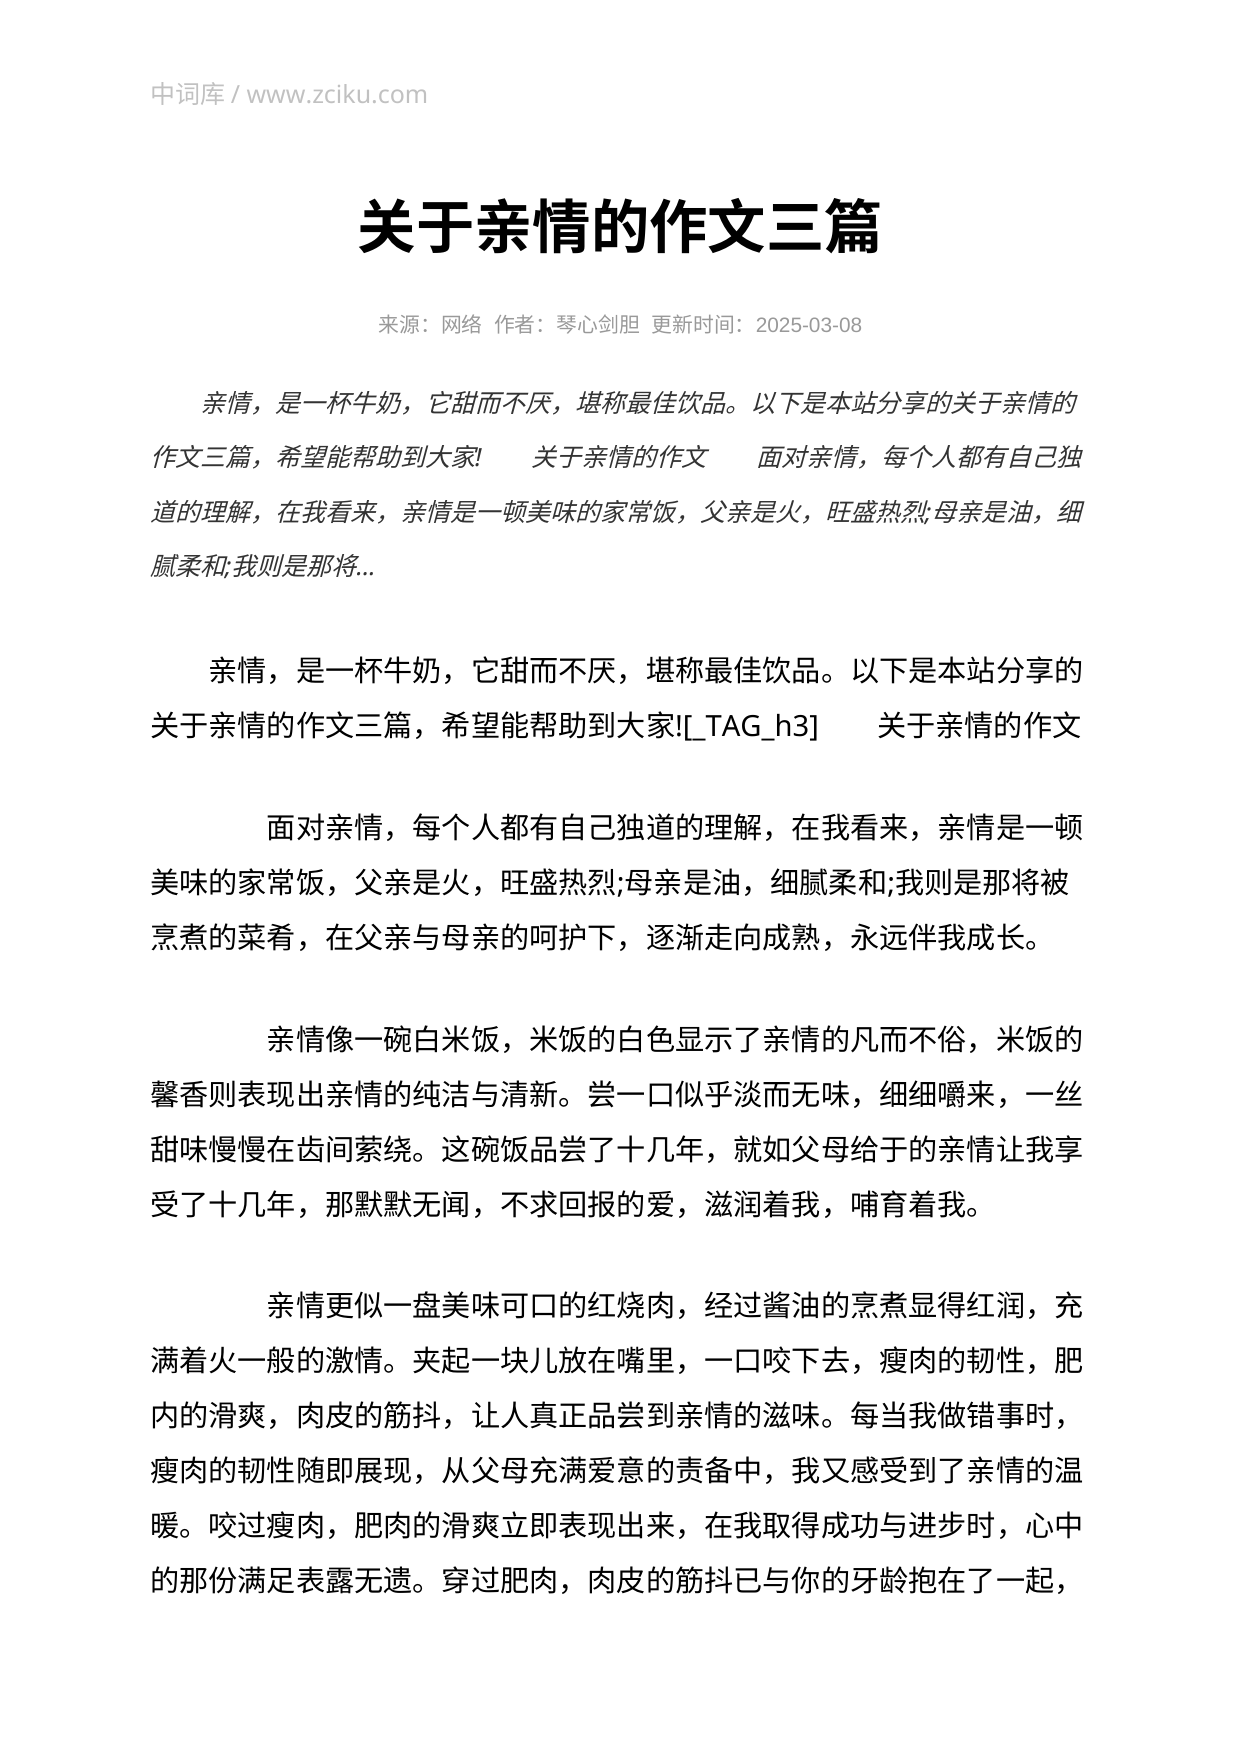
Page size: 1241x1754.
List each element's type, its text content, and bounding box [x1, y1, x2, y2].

text 亲情，是一杯牛奶，它甜而不厌，堪称最佳饮品。以下是本站分享的关于亲情的作文三篇，希望能帮助到大家![_TAG_h3] 关于亲情的作文 [150, 648, 1090, 745]
text 亲情像一碗白米饭，米饭的白色显示了亲情的凡而不俗，米饭的馨香则表现出亲情的纯洁与清新。尝一口似乎淡而无味，细细嚼来，一丝甜味慢慢在齿间萦绕。这碗饭品尝了十几年，就如父母给于的亲情让我享受了十几年，那默默无闻，不求回报的爱，滋润着我，哺育着我。 [150, 1016, 1090, 1223]
text 来源：网络 作者：琴心剑胆 更新时间：2025-03-08 [150, 313, 1090, 337]
text 面对亲情，每个人都有自己独道的理解，在我看来，亲情是一顿美味的家常饭，父亲是火，旺盛热烈;母亲是油，细腻柔和;我则是那将被烹煮的菜肴，在父亲与母亲的呵护下，逐渐走向成熟，永远伴我成长。 [150, 805, 1090, 957]
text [150, 1283, 1090, 1599]
subtitle 关于亲情的作文三篇 [150, 181, 1090, 266]
text 亲情，是一杯牛奶，它甜而不厌，堪称最佳饮品。以下是本站分享的关于亲情的作文三篇，希望能帮助到大家! 关于亲情的作文 面对亲情，每个人都有自己独道的理解，在我看来，亲情是一顿美味的家常饭，父亲是火，旺盛热烈;母亲是油，细腻柔和;我则是那将... [150, 383, 1090, 583]
